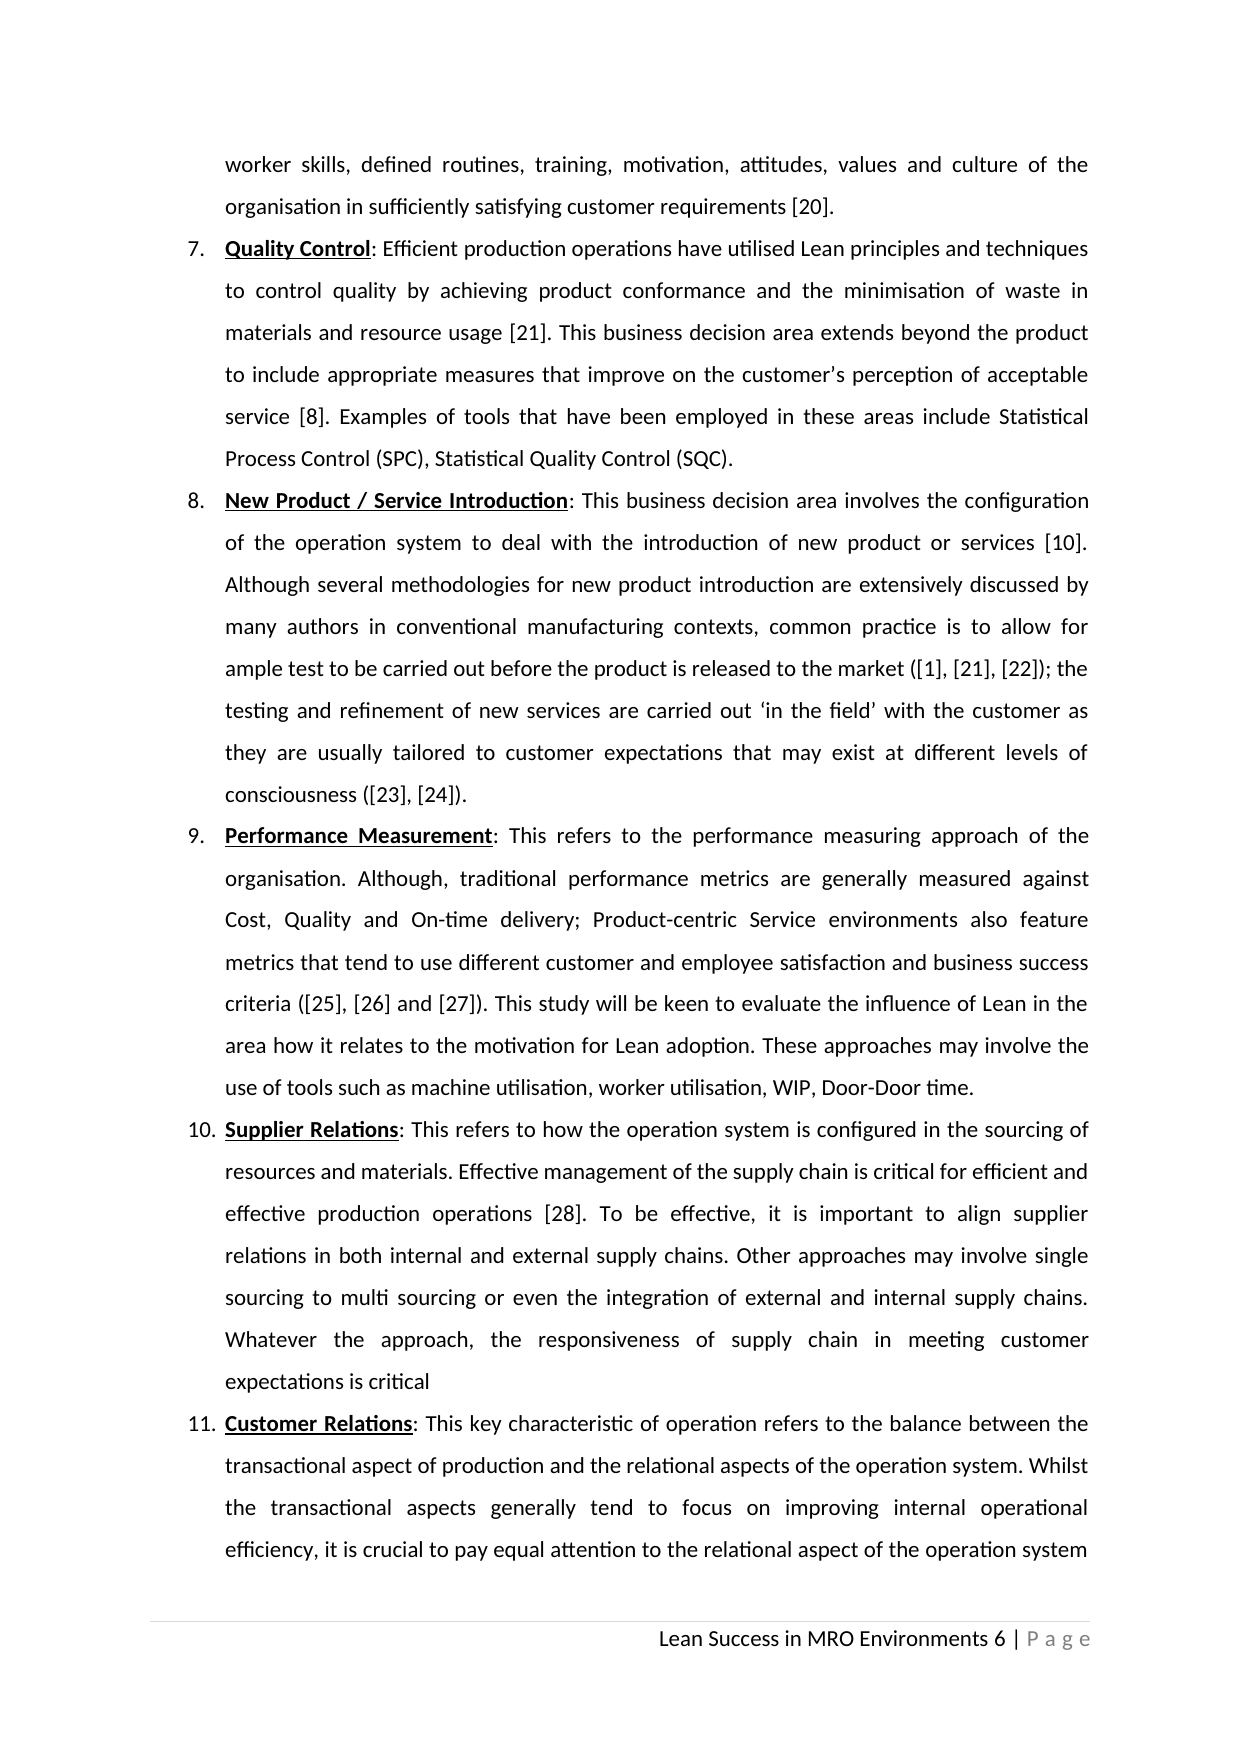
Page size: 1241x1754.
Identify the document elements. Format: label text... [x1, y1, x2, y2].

list Supplier Relations: This refers to how the operation system is configured in the sourcing of resources and materials. Effective management of the supply chain is critical for efficient and effective production operations [28]. To be effective, it is important to align supplier relations in both internal and external supply chains. Other approaches may involve single sourcing to multi sourcing or even the integration of external and internal supply chains. Whatever the approach, the responsiveness of supply chain in meeting customer expectations is critical [187, 1116, 1090, 1395]
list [187, 1409, 1090, 1563]
list Performance Measurement: This refers to the performance measuring approach of the organisation. Although, traditional performance metrics are generally measured against Cost, Quality and On-time delivery; Product-centric Service environments also feature metrics that tend to use different customer and employee satisfaction and business success criteria ([25], [26] and [27]). This study will be keen to evaluate the influence of Lean in the area how it relates to the motivation for Lean adoption. These approaches may involve the use of tools such as machine utilisation, worker utilisation, WIP, Door-Door time. [187, 822, 1090, 1102]
list New Product / Service Introduction: This business decision area involves the configuration of the operation system to deal with the introduction of new product or services [10]. Although several methodologies for new product introduction are extensively discussed by many authors in conventional manufacturing contexts, common practice is to allow for ample test to be carried out before the product is released to the market ([1], [21], [22]); the testing and refinement of new services are carried out ‘in the field’ with the customer as they are usually tailored to customer expectations that may exist at different levels of consciousness ([23], [24]). [187, 486, 1090, 808]
list Quality Control: Efficient production operations have utilised Lean principles and techniques to control quality by achieving product conformance and the minimisation of waste in materials and resource usage [21]. This business decision area extends beyond the product to include appropriate measures that improve on the customer’s perception of acceptable service [8]. Examples of tools that have been employed in these areas include Statistical Process Control (SPC), Statistical Quality Control (SQC). [187, 234, 1090, 472]
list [187, 150, 1090, 220]
